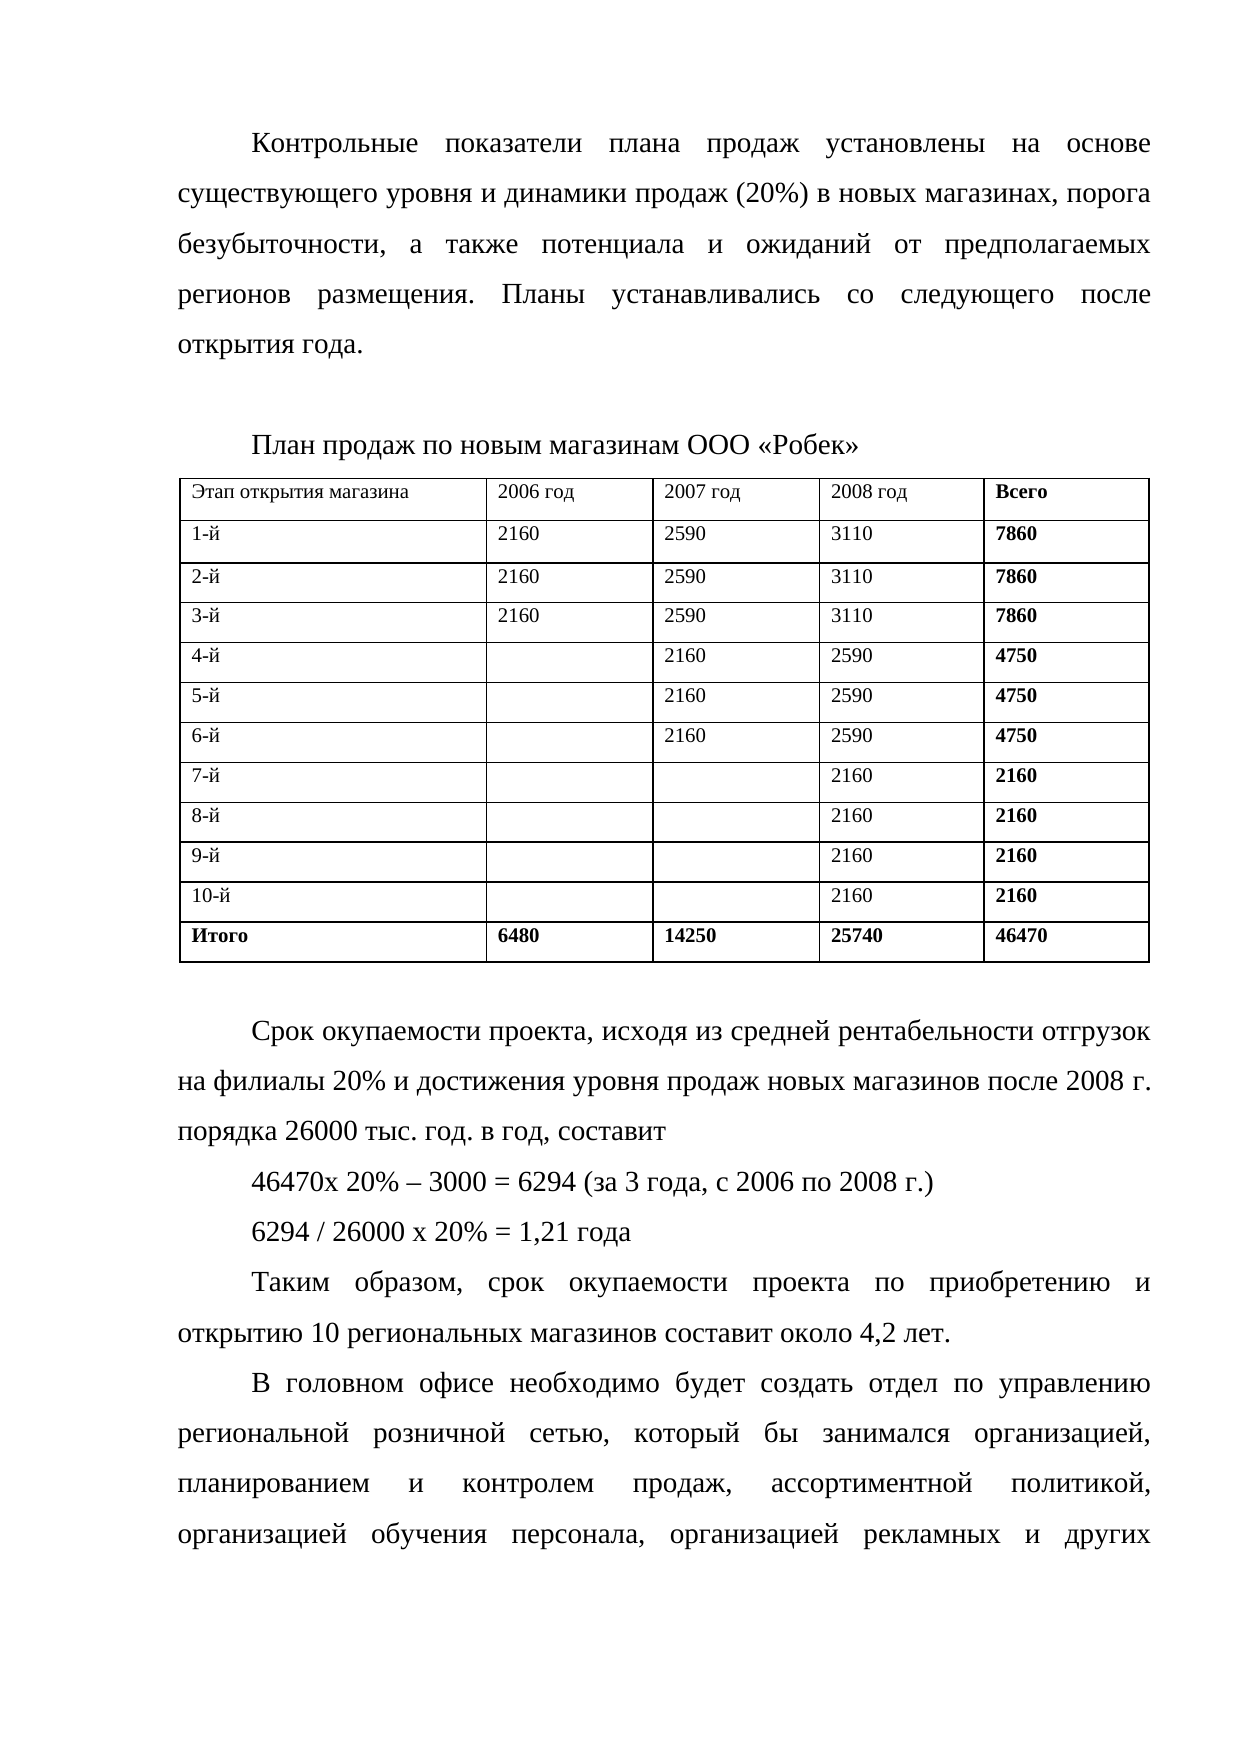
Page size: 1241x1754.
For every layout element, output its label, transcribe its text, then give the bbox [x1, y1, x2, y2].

table_cell [487, 843, 652, 881]
table_cell 4750 [985, 643, 1148, 682]
table_cell 2590 [820, 683, 983, 722]
table_cell Итого [181, 923, 486, 961]
table_cell 2590 [820, 643, 983, 682]
table_cell [654, 883, 819, 921]
table_cell 2160 [654, 643, 819, 682]
table_cell 4750 [985, 683, 1148, 722]
table_cell [654, 803, 819, 841]
table_cell 2160 [985, 763, 1148, 801]
table_cell 2160 [487, 521, 652, 562]
table_cell [487, 763, 652, 801]
table_cell 2-й [181, 564, 486, 602]
table_cell 2160 [487, 603, 652, 642]
table_cell [487, 643, 652, 682]
table_cell 10-й [181, 883, 486, 921]
text План продаж по новым магазинам ООО «Робек» [177, 427, 1152, 461]
text 6294 / 26000 х 20% = 1,21 года [177, 1214, 1152, 1248]
table_cell 2160 [487, 564, 652, 602]
table_cell 3110 [820, 521, 983, 562]
table_cell 6480 [487, 923, 652, 961]
table_cell [654, 843, 819, 881]
table_cell [487, 803, 652, 841]
table_cell 4-й [181, 643, 486, 682]
table_cell [654, 763, 819, 801]
table_cell 3110 [820, 603, 983, 642]
table_cell 2160 [985, 843, 1148, 881]
table_cell [487, 883, 652, 921]
table_cell 7860 [985, 603, 1148, 642]
table_cell 2590 [654, 603, 819, 642]
text Срок окупаемости проекта, исходя из средней рентабельности отгрузок на филиалы 20% и достижения уровня продаж новых магазинов после 2008 г. порядка 26000 тыс. год. в год, составит [177, 1013, 1152, 1147]
table_cell 2160 [820, 763, 983, 801]
table_cell 1-й [181, 521, 486, 562]
table_cell 46470 [985, 923, 1148, 961]
table_cell 2160 [820, 843, 983, 881]
table_cell 5-й [181, 683, 486, 722]
table_cell 2590 [654, 521, 819, 562]
table_cell [487, 683, 652, 722]
table_header 2006 год [487, 479, 652, 520]
table_cell 6-й [181, 723, 486, 761]
table_cell 2160 [654, 723, 819, 761]
table_cell 8-й [181, 803, 486, 841]
table_cell 7-й [181, 763, 486, 801]
table_cell [487, 723, 652, 761]
table_cell 3110 [820, 564, 983, 602]
table_cell 2160 [985, 803, 1148, 841]
table_cell 2160 [820, 803, 983, 841]
table_cell 14250 [654, 923, 819, 961]
table_cell 7860 [985, 521, 1148, 562]
table_cell 2160 [820, 883, 983, 921]
text Таким образом, срок окупаемости проекта по приобретению и открытию 10 региональных магазинов составит около 4,2 лет. [177, 1264, 1152, 1348]
table_cell 7860 [985, 564, 1148, 602]
text 46470х 20% – 3000 = 6294 (за 3 года, с 2006 по 2008 г.) [177, 1164, 1152, 1197]
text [177, 1365, 1152, 1549]
table_header Этап открытия магазина [181, 479, 486, 520]
table_cell 25740 [820, 923, 983, 961]
table_cell 3-й [181, 603, 486, 642]
table_cell 2590 [654, 564, 819, 602]
table_header 2007 год [654, 479, 819, 520]
table_cell 2160 [985, 883, 1148, 921]
table_cell 2590 [820, 723, 983, 761]
table_cell 4750 [985, 723, 1148, 761]
table_header 2008 год [820, 479, 983, 520]
table_cell 9-й [181, 843, 486, 881]
table_header Всего [985, 479, 1148, 520]
text Контрольные показатели плана продаж установлены на основе существующего уровня и динамики продаж (20%) в новых магазинах, порога безубыточности, а также потенциала и ожиданий от предполагаемых регионов размещения. Планы устанавливались со следующего после открытия года. [177, 125, 1152, 360]
table_cell 2160 [654, 683, 819, 722]
